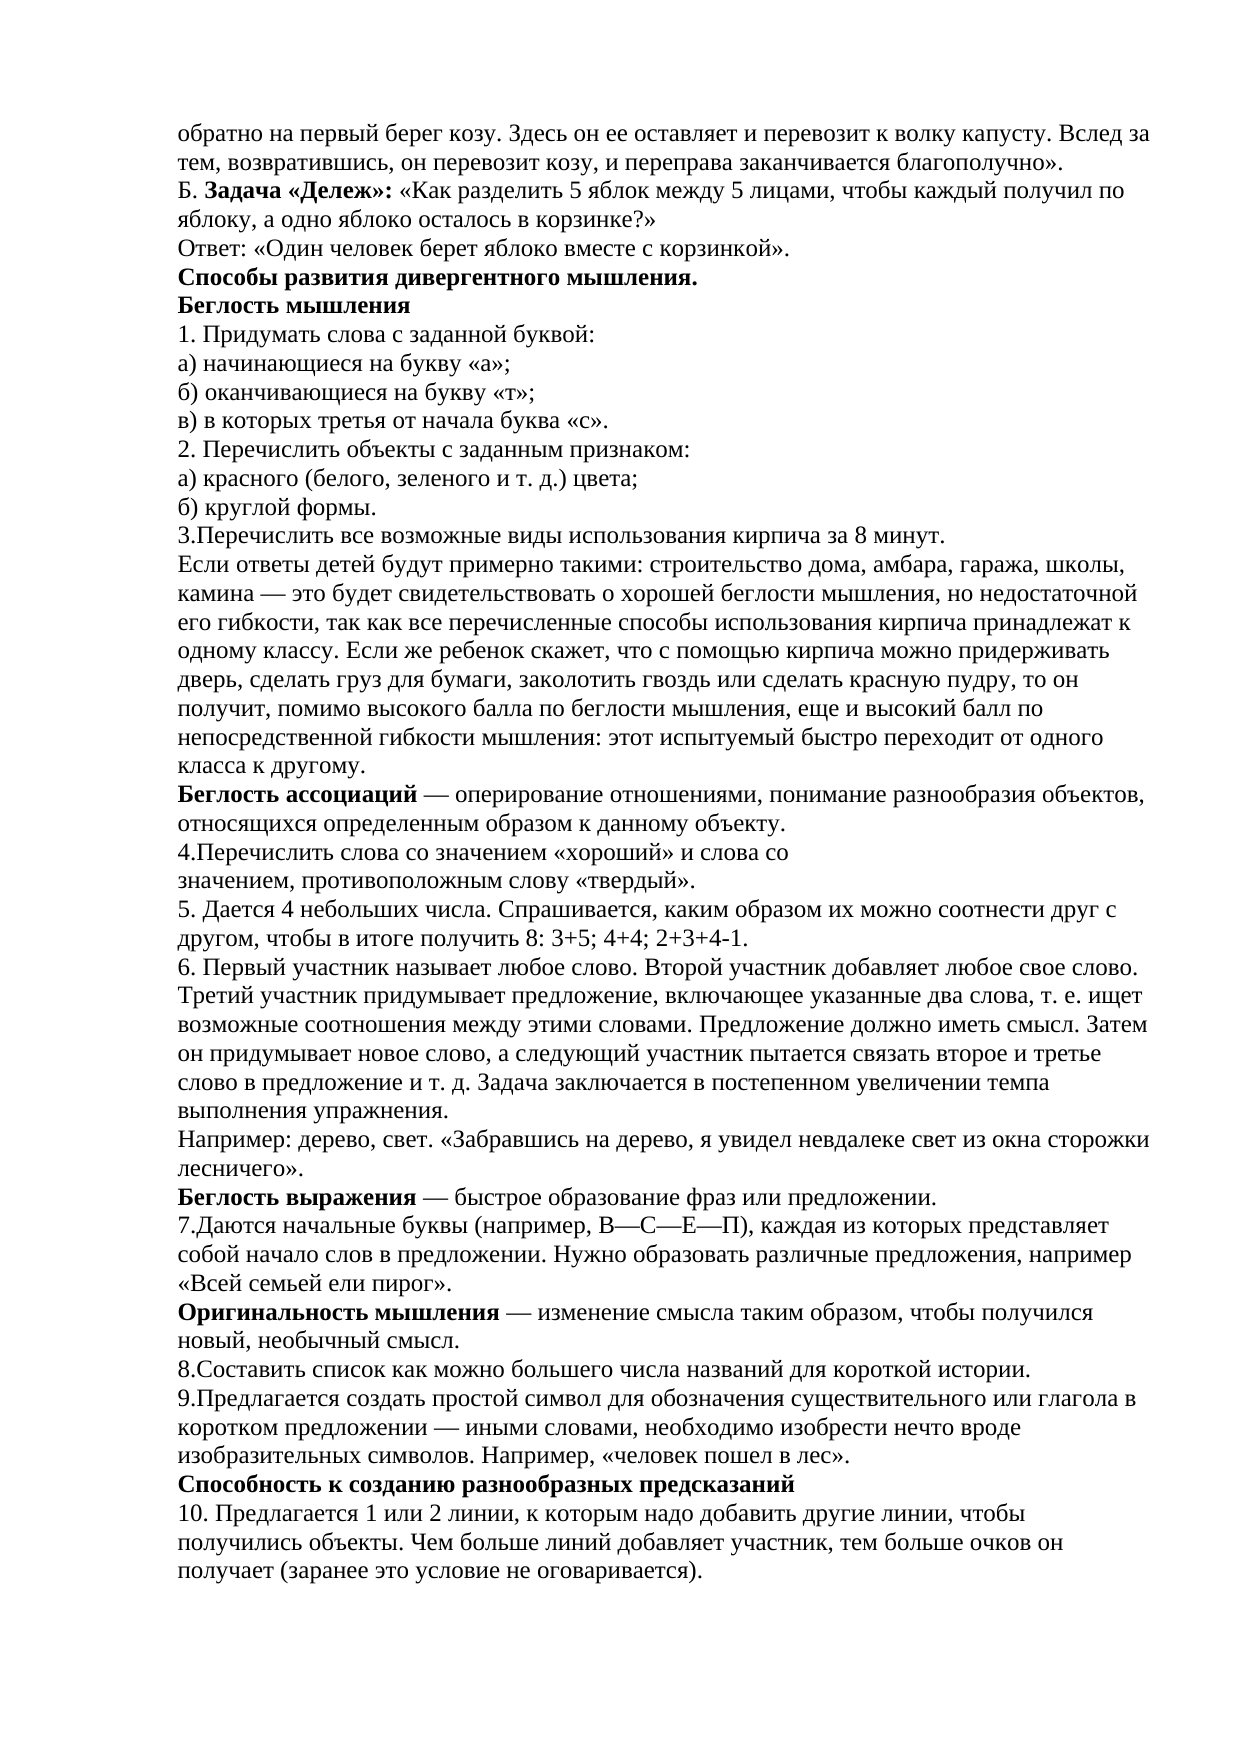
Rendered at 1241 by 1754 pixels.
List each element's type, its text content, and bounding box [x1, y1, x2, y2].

text 10. Предлагается 1 или 2 линии, к которым надо добавить другие линии, чтобы получились объекты. Чем больше линий добавляет участник, тем больше очков он получает (заранее это условие не оговаривается). [177, 1498, 1152, 1584]
text Способность к созданию разнообразных предсказаний [177, 1469, 1152, 1498]
text 7.Даются начальные буквы (например, В—С—Е—П), каждая из которых представляет собой начало слов в предложении. Нужно образовать различные предложения, например «Всей семьей ели пирог». [177, 1211, 1152, 1297]
text 9.Предлагается создать простой символ для обозначения существительного или глагола в коротком предложении — иными словами, необходимо изобрести нечто вроде изобразительных символов. Например, «человек пошел в лес». [177, 1383, 1152, 1469]
text Если ответы детей будут примерно такими: строительство дома, амбара, гаража, школы, камина — это будет свидетельствовать о хорошей беглости мышления, но недостаточной его гибкости, так как все перечисленные способы использования кирпича принадлежат к одному классу. Если же ребенок скажет, что с помощью кирпича можно придерживать дверь, сделать груз для бумаги, заколотить гвоздь или сделать красную пудру, то он получит, помимо высокого балла по беглости мышления, еще и высокий балл по непосредственной гибкости мышления: этот испытуемый быстро переходит от одного класса к другому. [177, 549, 1152, 779]
text а) красного (белого, зеленого и т. д.) цвета; [177, 463, 1152, 492]
text Беглость выражения — быстрое образование фраз или предложении. [177, 1182, 1152, 1211]
text б) круглой формы. [177, 492, 1152, 521]
text Б. Задача «Дележ»: «Как разделить 5 яблок между 5 лицами, чтобы каждый получил по яблоку, а одно яблоко осталось в корзинке?» [177, 176, 1152, 233]
text 3.Перечислить все возможные виды использования кирпича за 8 минут. [177, 521, 1152, 549]
text 2. Перечислить объекты с заданным признаком: [177, 434, 1152, 463]
text 4.Перечислить слова со значением «хороший» и слова со значением, противоположным слову «твердый». [177, 837, 1152, 894]
text Ответ: «Один человек берет яблоко вместе с корзинкой». [177, 233, 1152, 262]
text Беглость мышления [177, 291, 1152, 319]
text Беглость ассоциаций — оперирование отношениями, понимание разнообразия объектов, относящихся определенным образом к данному объекту. [177, 779, 1152, 837]
text 5. Дается 4 небольших числа. Спрашивается, каким образом их можно соотнести друг с другом, чтобы в итоге получить 8: 3+5; 4+4; 2+3+4-1. [177, 894, 1152, 952]
text 1. Придумать слова с заданной буквой: [177, 319, 1152, 348]
text Оригинальность мышления — изменение смысла таким образом, чтобы получился новый, необычный смысл. [177, 1297, 1152, 1354]
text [177, 118, 1152, 176]
text Способы развития дивергентного мышления. [177, 262, 1152, 291]
text Например: дерево, свет. «Забравшись на дерево, я увидел невдалеке свет из окна сторожки лесничего». [177, 1124, 1152, 1182]
text в) в которых третья от начала буква «с». [177, 406, 1152, 434]
text 8.Составить список как можно большего числа названий для короткой истории. [177, 1354, 1152, 1383]
text 6. Первый участник называет любое слово. Второй участник добавляет любое свое слово. Третий участник придумывает предложение, включающее указанные два слова, т. е. ищет возможные соотношения между этими словами. Предложение должно иметь смысл. Затем он придумывает новое слово, а следующий участник пытается связать второе и третье слово в предложение и т. д. Задача заключается в постепенном увеличении темпа выполнения упражнения. [177, 952, 1152, 1124]
text б) оканчивающиеся на букву «т»; [177, 377, 1152, 406]
text а) начинающиеся на букву «а»; [177, 348, 1152, 377]
